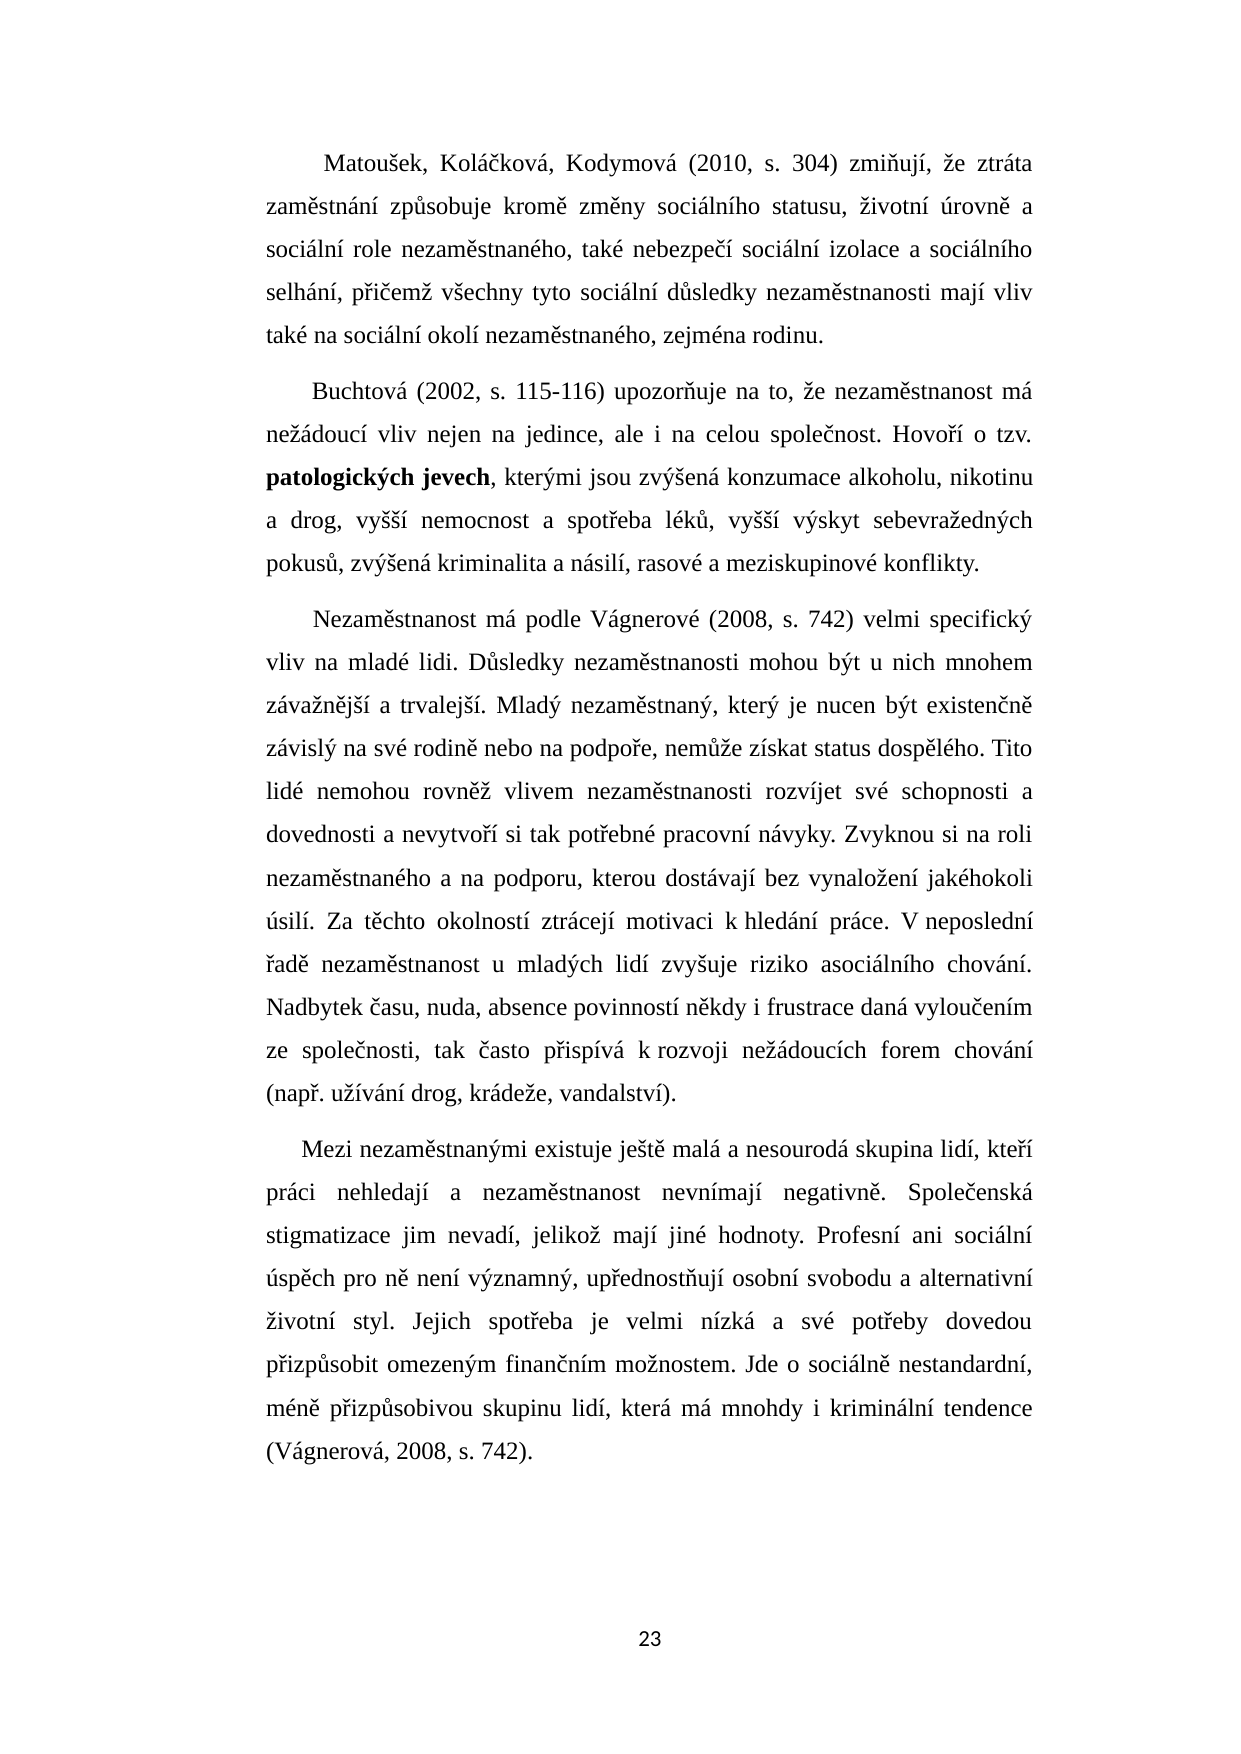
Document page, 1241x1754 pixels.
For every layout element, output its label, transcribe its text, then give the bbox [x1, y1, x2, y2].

text Buchtová (2002, s. 115-116) upozorňuje na to, že nezaměstnanost má nežádoucí vliv nejen na jedince, ale i na celou společnost. Hovoří o tzv. patologických jevech, kterými jsou zvýšená konzumace alkoholu, nikotinu a drog, vyšší nemocnost a spotřeba léků, vyšší výskyt sebevražedných pokusů, zvýšená kriminalita a násilí, rasové a meziskupinové konflikty. [266, 376, 1033, 577]
text Matoušek, Koláčková, Kodymová (2010, s. 304) zmiňují, že ztráta zaměstnání způsobuje kromě změny sociálního statusu, životní úrovně a sociální role nezaměstnaného, také nebezpečí sociální izolace a sociálního selhání, přičemž všechny tyto sociální důsledky nezaměstnanosti mají vliv také na sociální okolí nezaměstnaného, zejména rodinu. [266, 148, 1033, 349]
text Nezaměstnanost má podle Vágnerové (2008, s. 742) velmi specifický vliv na mladé lidi. Důsledky nezaměstnanosti mohou být u nich mnohem závažnější a trvalejší. Mladý nezaměstnaný, který je nucen být existenčně závislý na své rodině nebo na podpoře, nemůže získat status dospělého. Tito lidé nemohou rovněž vlivem nezaměstnanosti rozvíjet své schopnosti a dovednosti a nevytvoří si tak potřebné pracovní návyky. Zvyknou si na roli nezaměstnaného a na podporu, kterou dostávají bez vynaložení jakéhokoli úsilí. Za těchto okolností ztrácejí motivaci k hledání práce. V neposlední řadě nezaměstnanost u mladých lidí zvyšuje riziko asociálního chování. Nadbytek času, nuda, absence povinností někdy i frustrace daná vyloučením ze společnosti, tak často přispívá k rozvoji nežádoucích forem chování (např. užívání drog, krádeže, vandalství). [266, 604, 1033, 1107]
text Mezi nezaměstnanými existuje ještě malá a nesourodá skupina lidí, kteří práci nehledají a nezaměstnanost nevnímají negativně. Společenská stigmatizace jim nevadí, jelikož mají jiné hodnoty. Profesní ani sociální úspěch pro ně není významný, upřednostňují osobní svobodu a alternativní životní styl. Jejich spotřeba je velmi nízká a své potřeby dovedou přizpůsobit omezeným finančním možnostem. Jde o sociálně nestandardní, méně přizpůsobivou skupinu lidí, která má mnohdy i kriminální tendence (Vágnerová, 2008, s. 742). [266, 1134, 1033, 1464]
